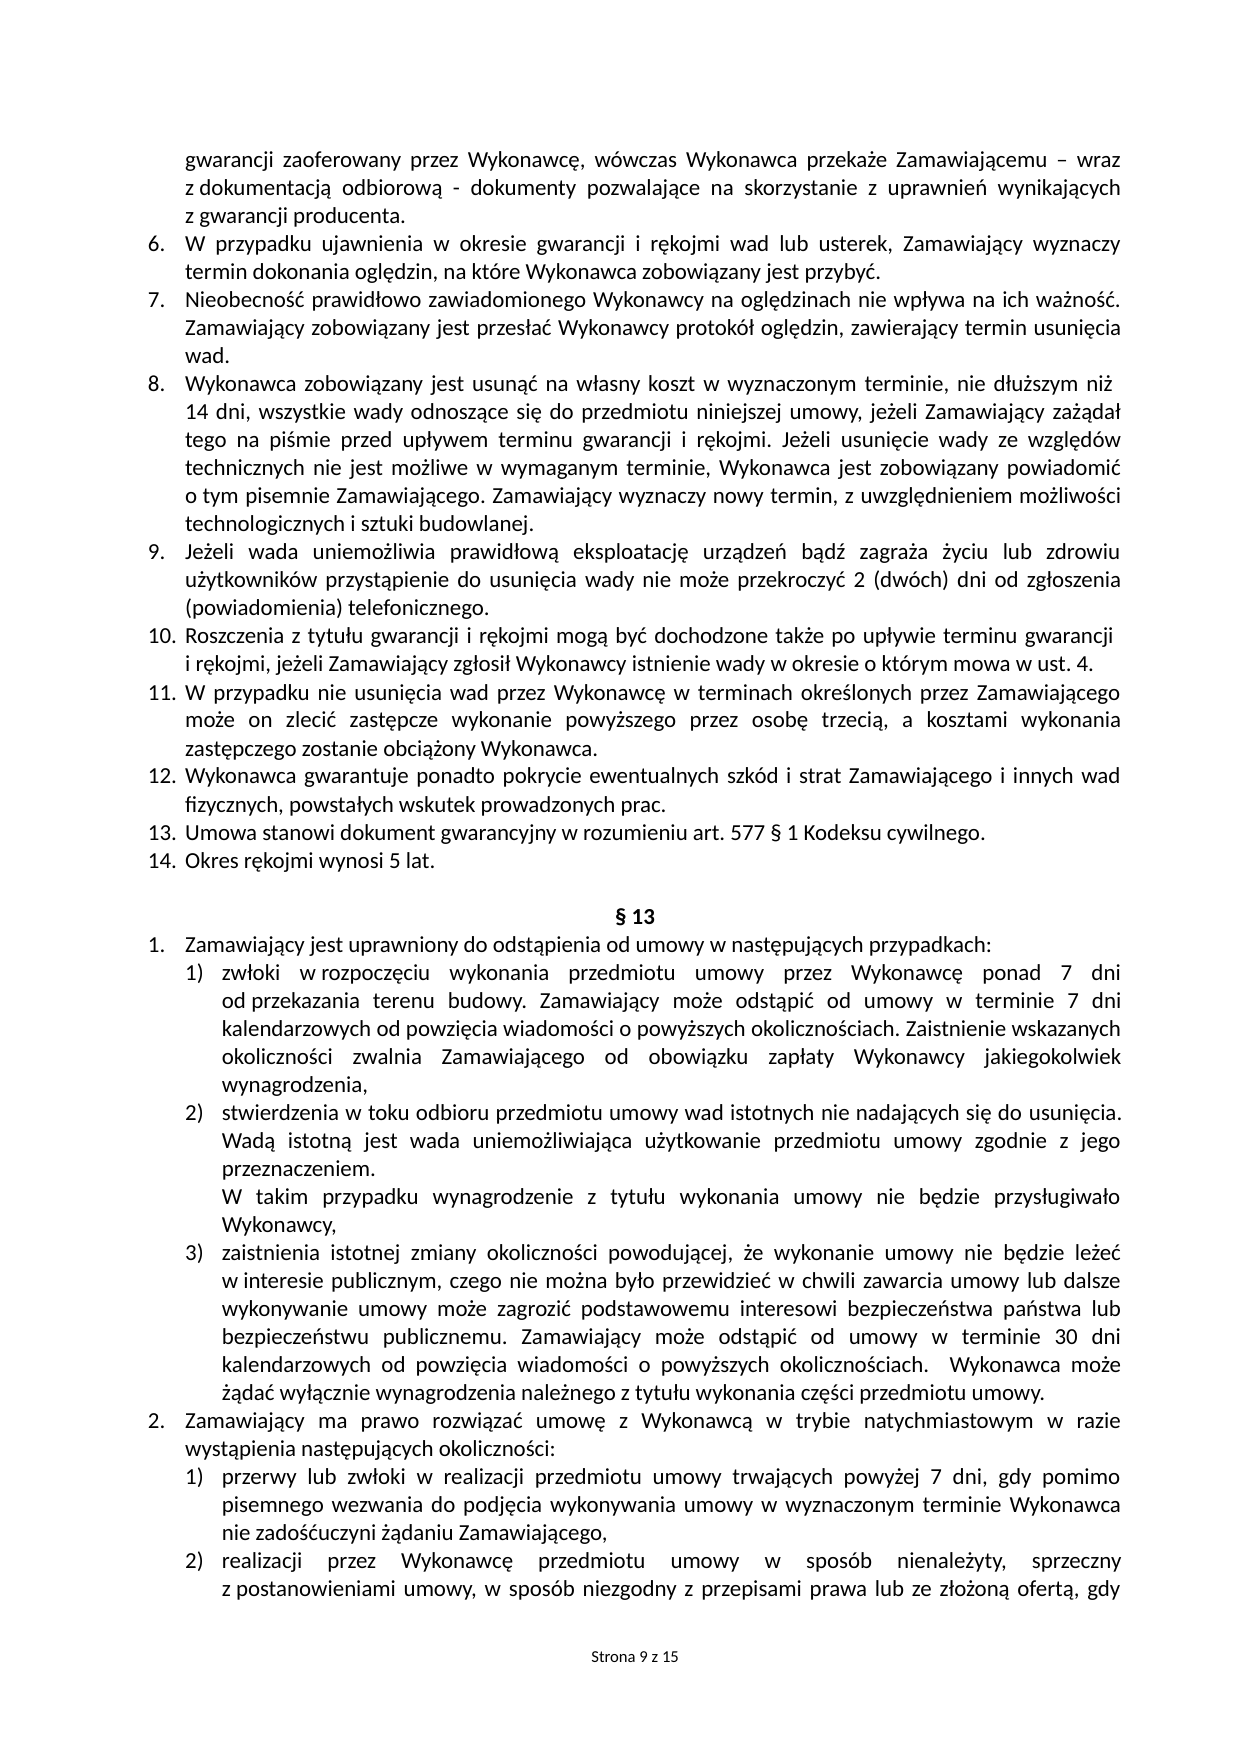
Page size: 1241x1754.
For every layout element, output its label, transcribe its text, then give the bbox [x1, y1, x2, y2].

list Wykonawca zobowiązany jest usunąć na własny koszt w wyznaczonym terminie, nie dłuższym niż 14 dni, wszystkie wady odnoszące się do przedmiotu niniejszej umowy, jeżeli Zamawiający zażądał tego na piśmie przed upływem terminu gwarancji i rękojmi. Jeżeli usunięcie wady ze względów technicznych nie jest możliwe w wymaganym terminie, Wykonawca jest zobowiązany powiadomić o tym pisemnie Zamawiającego. Zamawiający wyznaczy nowy termin, z uwzględnieniem możliwości technologicznych i sztuki budowlanej. [148, 369, 1122, 537]
list przerwy lub zwłoki w realizacji przedmiotu umowy trwających powyżej 7 dni, gdy pomimo pisemnego wezwania do podjęcia wykonywania umowy w wyznaczonym terminie Wykonawca nie zadośćuczyni żądaniu Zamawiającego, [185, 1462, 1122, 1546]
text § 13 [148, 902, 1122, 930]
list W przypadku nie usunięcia wad przez Wykonawcę w terminach określonych przez Zamawiającego może on zlecić zastępcze wykonanie powyższego przez osobę trzecią, a kosztami wykonania zastępczego zostanie obciążony Wykonawca. [148, 678, 1122, 762]
list Nieobecność prawidłowo zawiadomionego Wykonawcy na oględzinach nie wpływa na ich ważność. Zamawiający zobowiązany jest przesłać Wykonawcy protokół oględzin, zawierający termin usunięcia wad. [148, 285, 1122, 369]
list Okres rękojmi wynosi 5 lat. [148, 846, 1122, 874]
list stwierdzenia w toku odbioru przedmiotu umowy wad istotnych nie nadających się do usunięcia. Wadą istotną jest wada uniemożliwiająca użytkowanie przedmiotu umowy zgodnie z jego przeznaczeniem. W takim przypadku wynagrodzenie z tytułu wykonania umowy nie będzie przysługiwało Wykonawcy, [185, 1098, 1122, 1238]
list Zamawiający jest uprawniony do odstąpienia od umowy w następujących przypadkach: [148, 930, 1122, 958]
list Wykonawca gwarantuje ponadto pokrycie ewentualnych szkód i strat Zamawiającego i innych wad fizycznych, powstałych wskutek prowadzonych prac. [148, 762, 1122, 818]
list Umowa stanowi dokument gwarancyjny w rozumieniu art. 577 § 1 Kodeksu cywilnego. [148, 818, 1122, 846]
list Roszczenia z tytułu gwarancji i rękojmi mogą być dochodzone także po upływie terminu gwarancji i rękojmi, jeżeli Zamawiający zgłosił Wykonawcy istnienie wady w okresie o którym mowa w ust. 4. [148, 622, 1122, 678]
list zwłoki w rozpoczęciu wykonania przedmiotu umowy przez Wykonawcę ponad 7 dni od przekazania terenu budowy. Zamawiający może odstąpić od umowy w terminie 7 dni kalendarzowych od powzięcia wiadomości o powyższych okolicznościach. Zaistnienie wskazanych okoliczności zwalnia Zamawiającego od obowiązku zapłaty Wykonawcy jakiegokolwiek wynagrodzenia, [185, 958, 1122, 1098]
list Zamawiający ma prawo rozwiązać umowę z Wykonawcą w trybie natychmiastowym w razie wystąpienia następujących okoliczności: [148, 1406, 1122, 1462]
list zaistnienia istotnej zmiany okoliczności powodującej, że wykonanie umowy nie będzie leżeć w interesie publicznym, czego nie można było przewidzieć w chwili zawarcia umowy lub dalsze wykonywanie umowy może zagrozić podstawowemu interesowi bezpieczeństwa państwa lub bezpieczeństwu publicznemu. Zamawiający może odstąpić od umowy w terminie 30 dni kalendarzowych od powzięcia wiadomości o powyższych okolicznościach. Wykonawca może żądać wyłącznie wynagrodzenia należnego z tytułu wykonania części przedmiotu umowy. [185, 1238, 1122, 1406]
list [148, 145, 1122, 229]
list W przypadku ujawnienia w okresie gwarancji i rękojmi wad lub usterek, Zamawiający wyznaczy termin dokonania oględzin, na które Wykonawca zobowiązany jest przybyć. [148, 229, 1122, 285]
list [185, 1546, 1122, 1602]
list Jeżeli wada uniemożliwia prawidłową eksploatację urządzeń bądź zagraża życiu lub zdrowiu użytkowników przystąpienie do usunięcia wady nie może przekroczyć 2 (dwóch) dni od zgłoszenia (powiadomienia) telefonicznego. [148, 537, 1122, 622]
